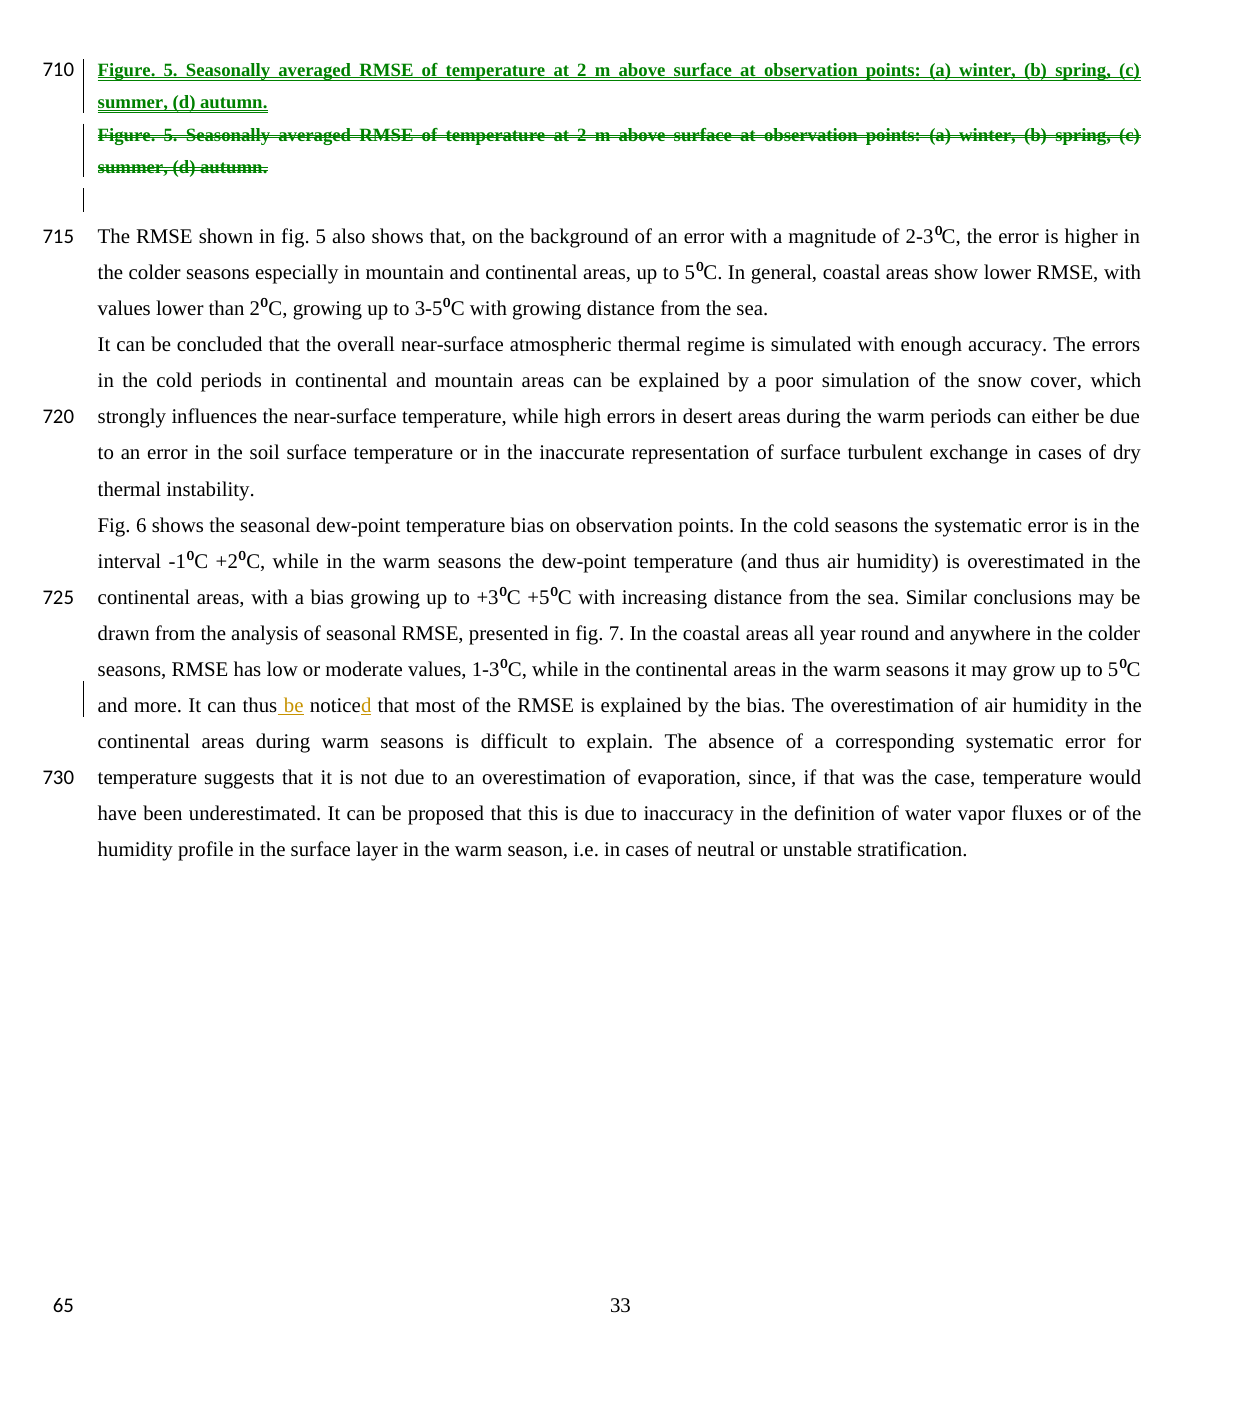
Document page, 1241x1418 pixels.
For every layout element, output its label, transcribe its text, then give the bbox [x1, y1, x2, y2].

text The RMSE shown in fig. 5 also shows that, on the background of an error with a magnitude of 2-3⁰C, the error is higher in the colder seasons especially in mountain and continental areas, up to 5⁰C. In general, coastal areas show lower RMSE, with values lower than 2⁰C, growing up to 3-5⁰C with growing distance from the sea. [97, 224, 1143, 320]
text It can be concluded that the overall near-surface atmospheric thermal regime is simulated with enough accuracy. The errors in the cold periods in continental and mountain areas can be explained by a poor simulation of the snow cover, which strongly influences the near-surface temperature, while high errors in desert areas during the warm periods can either be due to an error in the soil surface temperature or in the inaccurate representation of surface turbulent exchange in cases of dry thermal instability. [97, 332, 1143, 501]
text Fig. 6 shows the seasonal dew-point temperature bias on observation points. In the cold seasons the systematic error is in the interval -1⁰C +2⁰C, while in the warm seasons the dew-point temperature (and thus air humidity) is overestimated in the continental areas, with a bias growing up to +3⁰C +5⁰C with increasing distance from the sea. Similar conclusions may be drawn from the analysis of seasonal RMSE, presented in fig. 7. In the coastal areas all year round and anywhere in the colder seasons, RMSE has low or moderate values, 1-3⁰C, while in the continental areas in the warm seasons it may grow up to 5⁰C and more. It can thus notice that most of the RMSE is explained by the bias. The overestimation of air humidity in the continental areas during warm seasons is difficult to explain. The absence of a corresponding systematic error for temperature suggests that it is not due to an overestimation of evaporation, since, if that was the case, temperature would have been underestimated. It can be proposed that this is due to inaccuracy in the definition of water vapor fluxes or of the humidity profile in the surface layer in the warm season, i.e. in cases of neutral or unstable stratification. [97, 513, 1143, 861]
